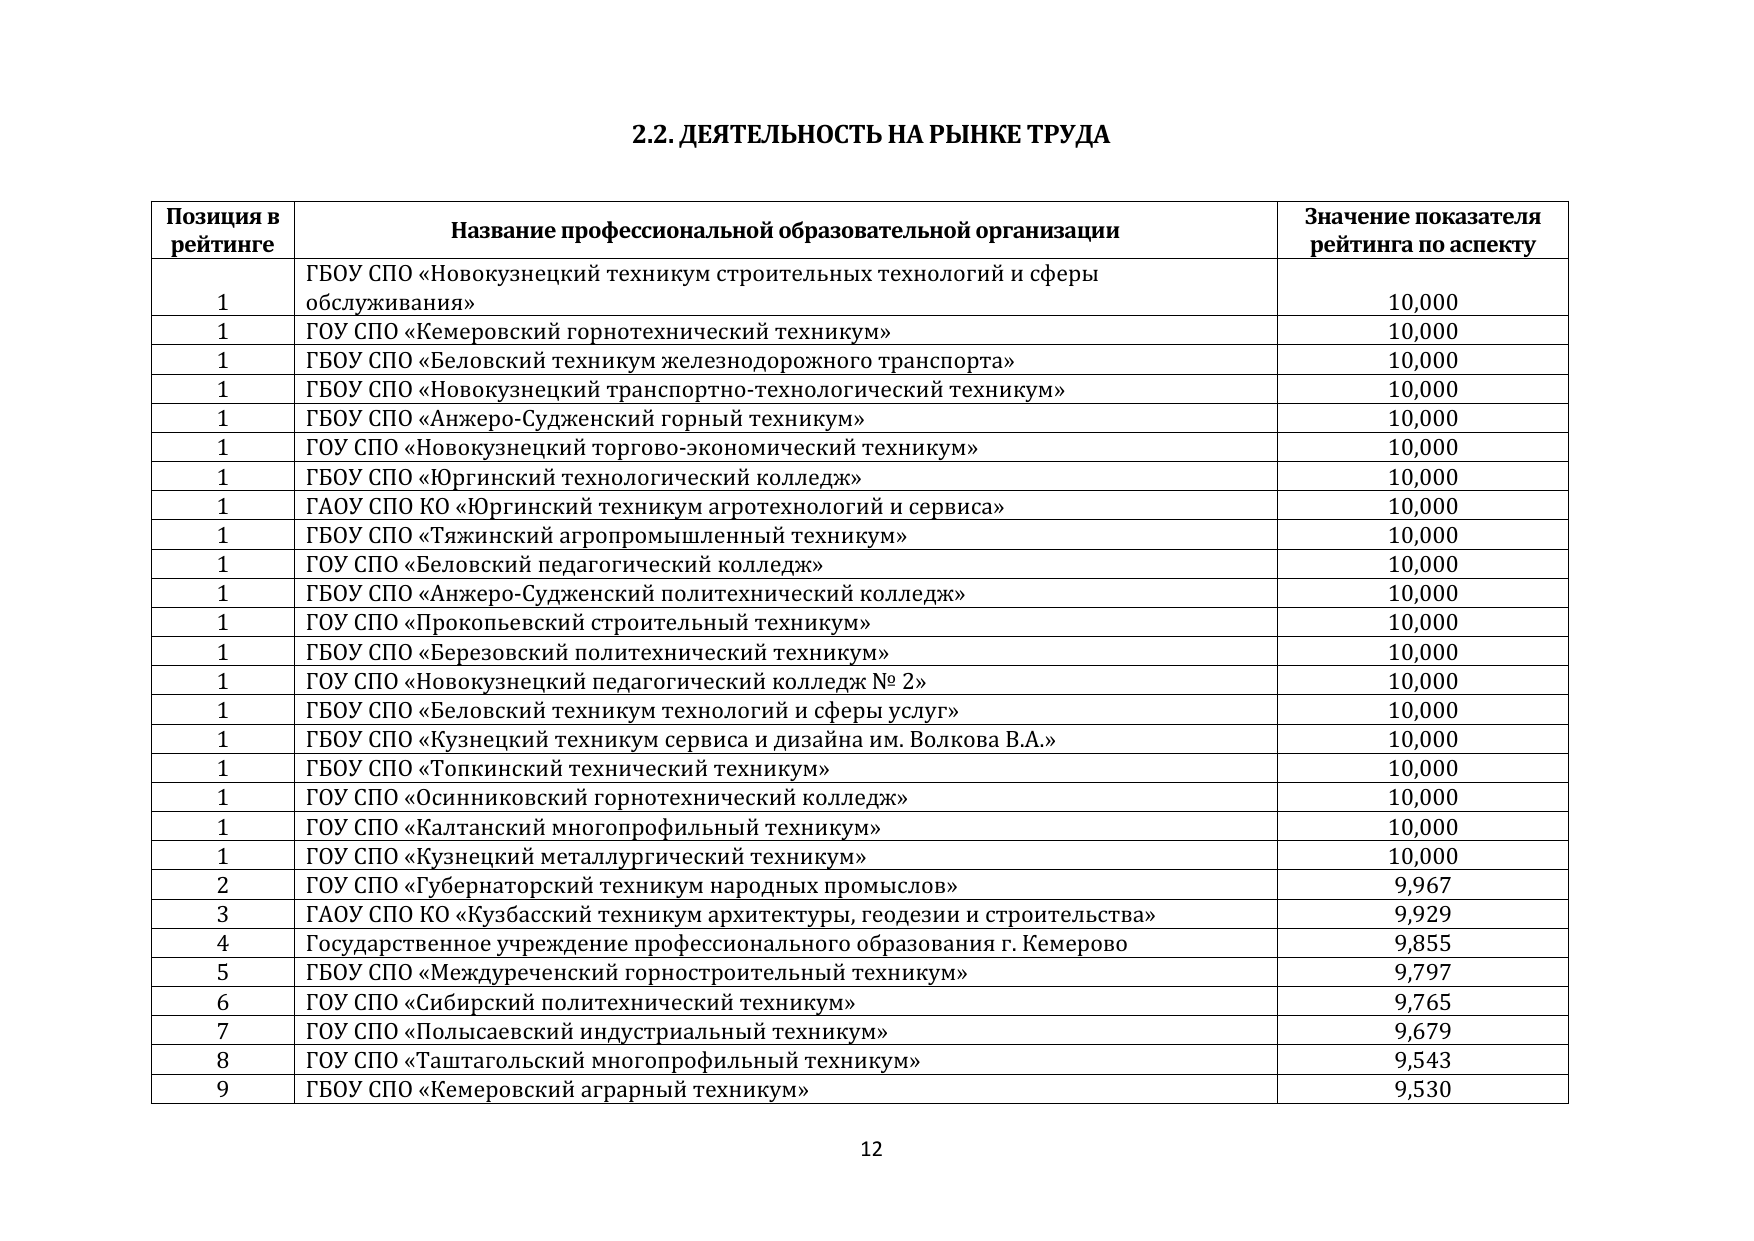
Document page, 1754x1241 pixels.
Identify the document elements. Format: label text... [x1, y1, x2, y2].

table_cell ГБОУ СПО «Анжеро-Судженский горный техникум» [295, 404, 1277, 432]
table_header Значение показателя рейтинга по аспекту [1278, 202, 1568, 258]
table_cell 9,967 [1278, 870, 1568, 898]
table_cell 1 [152, 550, 294, 578]
table_cell 9,855 [1278, 929, 1568, 957]
table_cell ГОУ СПО «Таштагольский многопрофильный техникум» [295, 1045, 1277, 1073]
table_cell ГБОУ СПО «Тяжинский агропромышленный техникум» [295, 520, 1277, 548]
table_cell 1 [152, 491, 294, 519]
table_cell 1 [152, 754, 294, 782]
table_cell 10,000 [1278, 812, 1568, 840]
table_cell ГОУ СПО «Осинниковский горнотехнический колледж» [295, 783, 1277, 811]
table_cell ГОУ СПО «Кемеровский горнотехнический техникум» [295, 316, 1277, 344]
table_cell ГБОУ СПО «Березовский политехнический техникум» [295, 637, 1277, 665]
table_cell 10,000 [1278, 404, 1568, 432]
table_cell 10,000 [1278, 259, 1568, 315]
table_cell 1 [152, 345, 294, 373]
table_cell ГБОУ СПО «Топкинский технический техникум» [295, 754, 1277, 782]
table_cell 10,000 [1278, 491, 1568, 519]
table_cell 1 [152, 812, 294, 840]
table_cell 1 [152, 520, 294, 548]
table_cell 1 [152, 841, 294, 869]
table_cell ГБОУ СПО «Беловский техникум технологий и сферы услуг» [295, 695, 1277, 723]
table_cell ГОУ СПО «Прокопьевский строительный техникум» [295, 608, 1277, 636]
table_cell 10,000 [1278, 695, 1568, 723]
table_cell 10,000 [1278, 375, 1568, 403]
table_cell 9,530 [1278, 1075, 1568, 1103]
table_cell 1 [152, 462, 294, 490]
table_header Позиция в рейтинге [152, 202, 294, 258]
table_cell ГБОУ СПО «Кемеровский аграрный техникум» [295, 1075, 1277, 1103]
table_cell Государственное учреждение профессионального образования г. Кемерово [295, 929, 1277, 957]
table_cell ГБОУ СПО «Анжеро-Судженский политехнический колледж» [295, 579, 1277, 607]
table_cell 1 [152, 608, 294, 636]
table_cell 3 [152, 900, 294, 928]
table_cell 9,679 [1278, 1016, 1568, 1044]
table_cell 10,000 [1278, 345, 1568, 373]
table_cell ГБОУ СПО «Юргинский технологический колледж» [295, 462, 1277, 490]
table_cell 10,000 [1278, 316, 1568, 344]
table_cell ГОУ СПО «Калтанский многопрофильный техникум» [295, 812, 1277, 840]
table_header Название профессиональной образовательной организации [295, 202, 1277, 258]
table_cell 10,000 [1278, 783, 1568, 811]
table_cell 10,000 [1278, 666, 1568, 694]
text 2.2. ДЕЯТЕЛЬНОСТЬ НА РЫНКЕ ТРУДА [162, 118, 1580, 150]
table_cell 1 [152, 666, 294, 694]
table_cell 10,000 [1278, 520, 1568, 548]
table_cell 1 [152, 404, 294, 432]
table_cell 10,000 [1278, 462, 1568, 490]
table_cell ГОУ СПО «Сибирский политехнический техникум» [295, 987, 1277, 1015]
table_cell 4 [152, 929, 294, 957]
table_cell ГБОУ СПО «Беловский техникум железнодорожного транспорта» [295, 345, 1277, 373]
table_cell ГБОУ СПО «Новокузнецкий транспортно-технологический техникум» [295, 375, 1277, 403]
table_cell ГБОУ СПО «Новокузнецкий техникум строительных технологий и сферы обслуживания» [295, 259, 1277, 315]
table_cell 10,000 [1278, 433, 1568, 461]
table_cell ГАОУ СПО КО «Кузбасский техникум архитектуры, геодезии и строительства» [295, 900, 1277, 928]
table_cell 9 [152, 1075, 294, 1103]
table_cell 1 [152, 637, 294, 665]
table_cell 1 [152, 579, 294, 607]
table_cell 1 [152, 433, 294, 461]
table_cell 1 [152, 259, 294, 315]
table_cell 9,543 [1278, 1045, 1568, 1073]
table_cell 1 [152, 783, 294, 811]
table_cell 10,000 [1278, 725, 1568, 753]
table_cell 10,000 [1278, 579, 1568, 607]
table_cell ГОУ СПО «Беловский педагогический колледж» [295, 550, 1277, 578]
table_cell ГОУ СПО «Новокузнецкий педагогический колледж № 2» [295, 666, 1277, 694]
table_cell 8 [152, 1045, 294, 1073]
table_cell 6 [152, 987, 294, 1015]
table_cell ГОУ СПО «Кузнецкий металлургический техникум» [295, 841, 1277, 869]
table_cell 1 [152, 316, 294, 344]
table_cell ГОУ СПО «Новокузнецкий торгово-экономический техникум» [295, 433, 1277, 461]
table_cell 9,929 [1278, 900, 1568, 928]
table_cell 10,000 [1278, 841, 1568, 869]
table_cell 1 [152, 375, 294, 403]
table_cell ГАОУ СПО КО «Юргинский техникум агротехнологий и сервиса» [295, 491, 1277, 519]
table_cell 7 [152, 1016, 294, 1044]
table_cell 9,797 [1278, 958, 1568, 986]
table_cell 10,000 [1278, 754, 1568, 782]
table_cell 10,000 [1278, 550, 1568, 578]
table_cell ГБОУ СПО «Междуреченский горностроительный техникум» [295, 958, 1277, 986]
table_cell 1 [152, 695, 294, 723]
table_cell 10,000 [1278, 608, 1568, 636]
table_cell 9,765 [1278, 987, 1568, 1015]
table_cell ГОУ СПО «Губернаторский техникум народных промыслов» [295, 870, 1277, 898]
table_cell 2 [152, 870, 294, 898]
table_cell 10,000 [1278, 637, 1568, 665]
table_cell ГОУ СПО «Полысаевский индустриальный техникум» [295, 1016, 1277, 1044]
table_cell 1 [152, 725, 294, 753]
table_cell 5 [152, 958, 294, 986]
table_cell ГБОУ СПО «Кузнецкий техникум сервиса и дизайна им. Волкова В.А.» [295, 725, 1277, 753]
